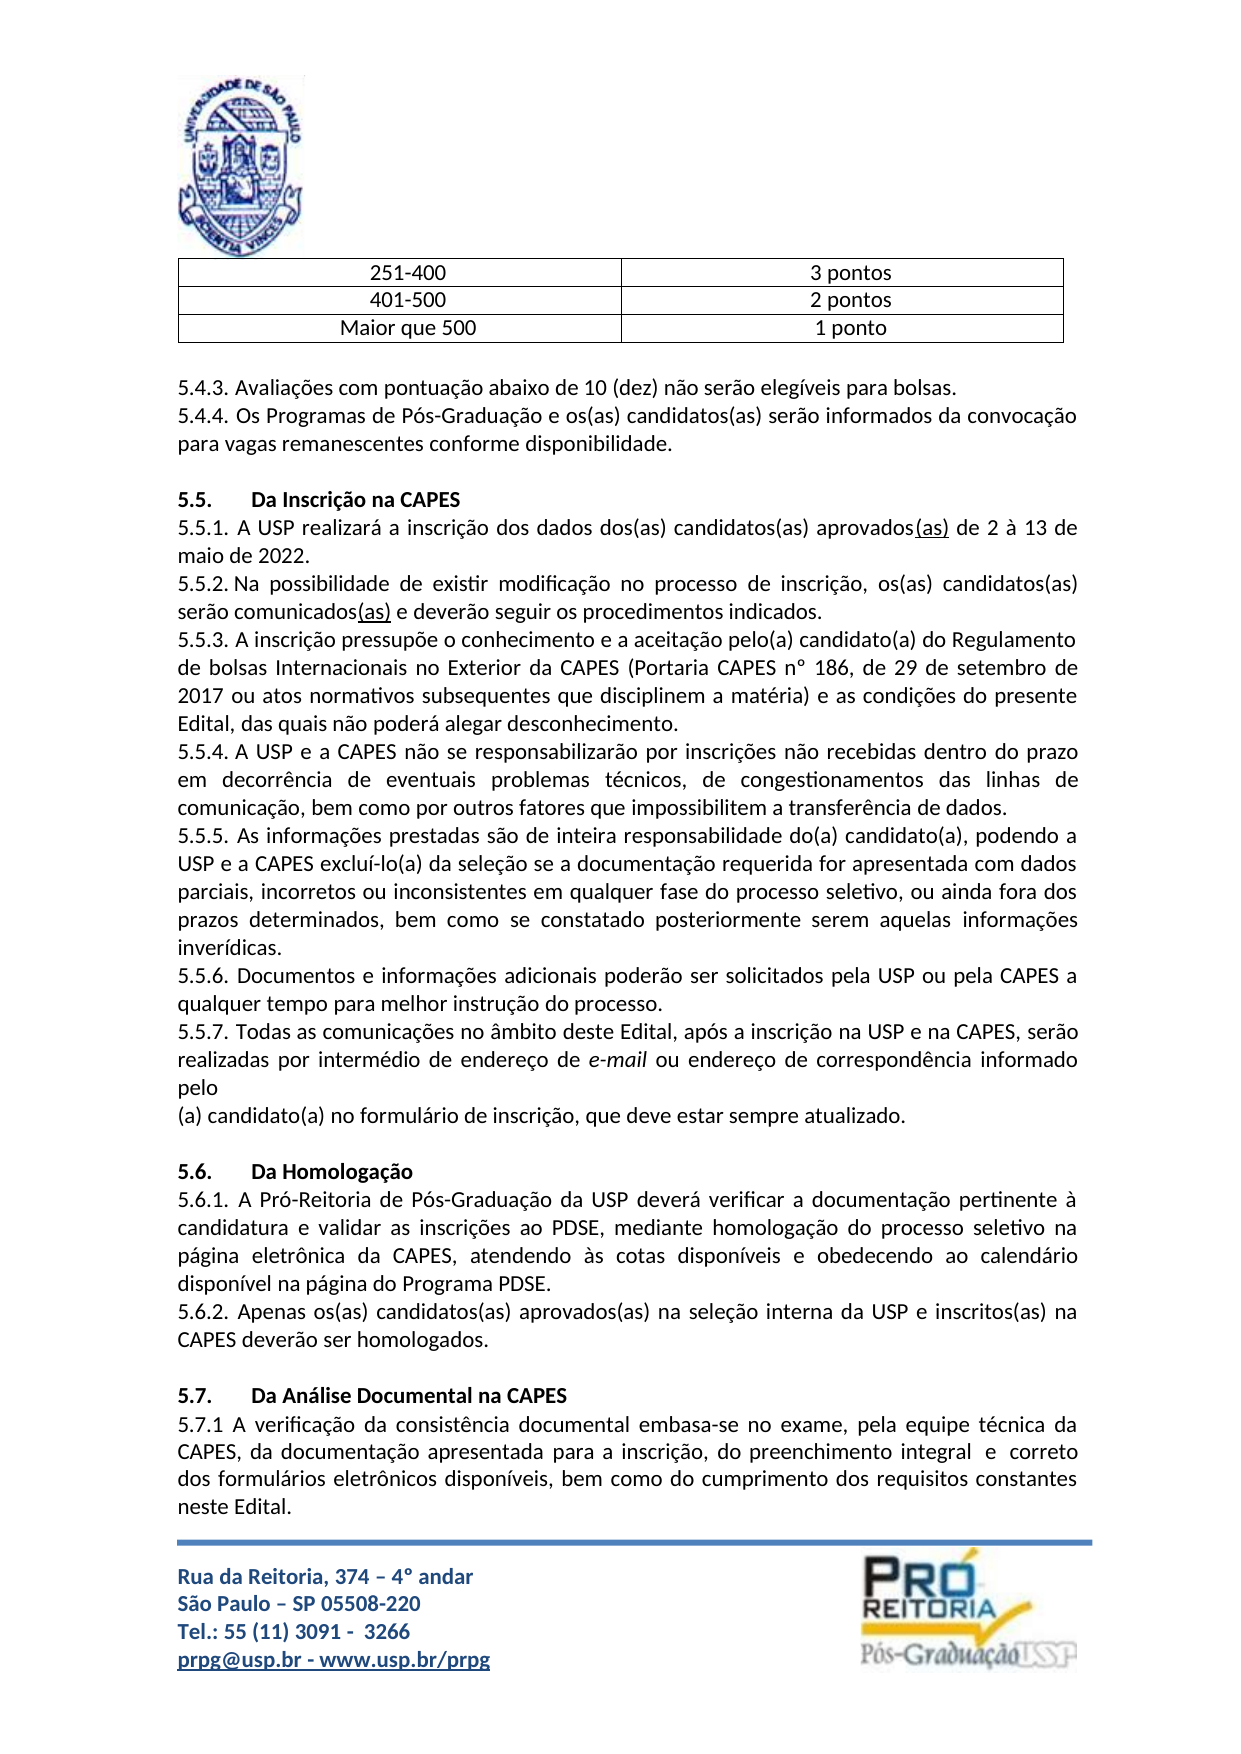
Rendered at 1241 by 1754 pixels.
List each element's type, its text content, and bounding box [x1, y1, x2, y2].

table_header 3 pontos [622, 259, 1063, 286]
table_cell 401-500 [179, 287, 621, 314]
table_header 251-400 [179, 259, 621, 286]
subtitle Da Inscrição na CAPES [177, 485, 1090, 513]
table_cell 1 ponto [622, 315, 1063, 342]
list Documentos e informações adicionais poderão ser solicitados pela USP ou pela CAPES a qualquer tempo para melhor instrução do processo. [177, 961, 1078, 1017]
picture [860, 1547, 1077, 1673]
list Todas as comunicações no âmbito deste Edital, após a inscrição na USP e na CAPES, serão realizadas por intermédio de endereço de e-mail ou endereço de correspondência informado pelo [177, 1017, 1078, 1101]
picture [177, 75, 306, 260]
subtitle Da Análise Documental na CAPES [177, 1382, 1090, 1410]
list A USP realizará a inscrição dos dados dos(as) candidatos(as) aprovados(as) de 2 à 13 de maio de 2022. [177, 513, 1078, 569]
list Na possibilidade de existir modificação no processo de inscrição, os(as) candidatos(as) serão comunicados(as) e deverão seguir os procedimentos indicados. [177, 569, 1078, 625]
list A Pró-Reitoria de Pós-Graduação da USP deverá verificar a documentação pertinente à candidatura e validar as inscrições ao PDSE, mediante homologação do processo seletivo na página eletrônica da CAPES, atendendo às cotas disponíveis e obedecendo ao calendário disponível na página do Programa PDSE. [177, 1185, 1078, 1297]
text (a) candidato(a) no formulário de inscrição, que deve estar sempre atualizado. [177, 1101, 1090, 1129]
list Apenas os(as) candidatos(as) aprovados(as) na seleção interna da USP e inscritos(as) na CAPES deverão ser homologados. [177, 1297, 1078, 1353]
table_cell 2 pontos [622, 287, 1063, 314]
list A USP e a CAPES não se responsabilizarão por inscrições não recebidas dentro do prazo em decorrência de eventuais problemas técnicos, de congestionamentos das linhas de comunicação, bem como por outros fatores que impossibilitem a transferência de dados. [177, 737, 1079, 821]
list A inscrição pressupõe o conhecimento e a aceitação pelo(a) candidato(a) do Regulamento de bolsas Internacionais no Exterior da CAPES (Portaria CAPES nº 186, de 29 de setembro de 2017 ou atos normativos subsequentes que disciplinem a matéria) e as condições do presente Edital, das quais não poderá alegar desconhecimento. [177, 625, 1078, 737]
list A verificação da consistência documental embasa-se no exame, pela equipe técnica da CAPES, da documentação apresentada para a inscrição, do preenchimento integral e correto dos formulários eletrônicos disponíveis, bem como do cumprimento dos requisitos constantes neste Edital. [177, 1410, 1079, 1520]
list As informações prestadas são de inteira responsabilidade do(a) candidato(a), podendo a USP e a CAPES excluí-lo(a) da seleção se a documentação requerida for apresentada com dados parciais, incorretos ou inconsistentes em qualquer fase do processo seletivo, ou ainda fora dos prazos determinados, bem como se constatado posteriormente serem aquelas informações inverídicas. [177, 821, 1078, 961]
subtitle Da Homologação [177, 1157, 1090, 1185]
list Os Programas de Pós-Graduação e os(as) candidatos(as) serão informados da convocação para vagas remanescentes conforme disponibilidade. [177, 401, 1078, 457]
table_cell Maior que 500 [179, 315, 621, 342]
list Avaliações com pontuação abaixo de 10 (dez) não serão elegíveis para bolsas. [177, 373, 1090, 401]
